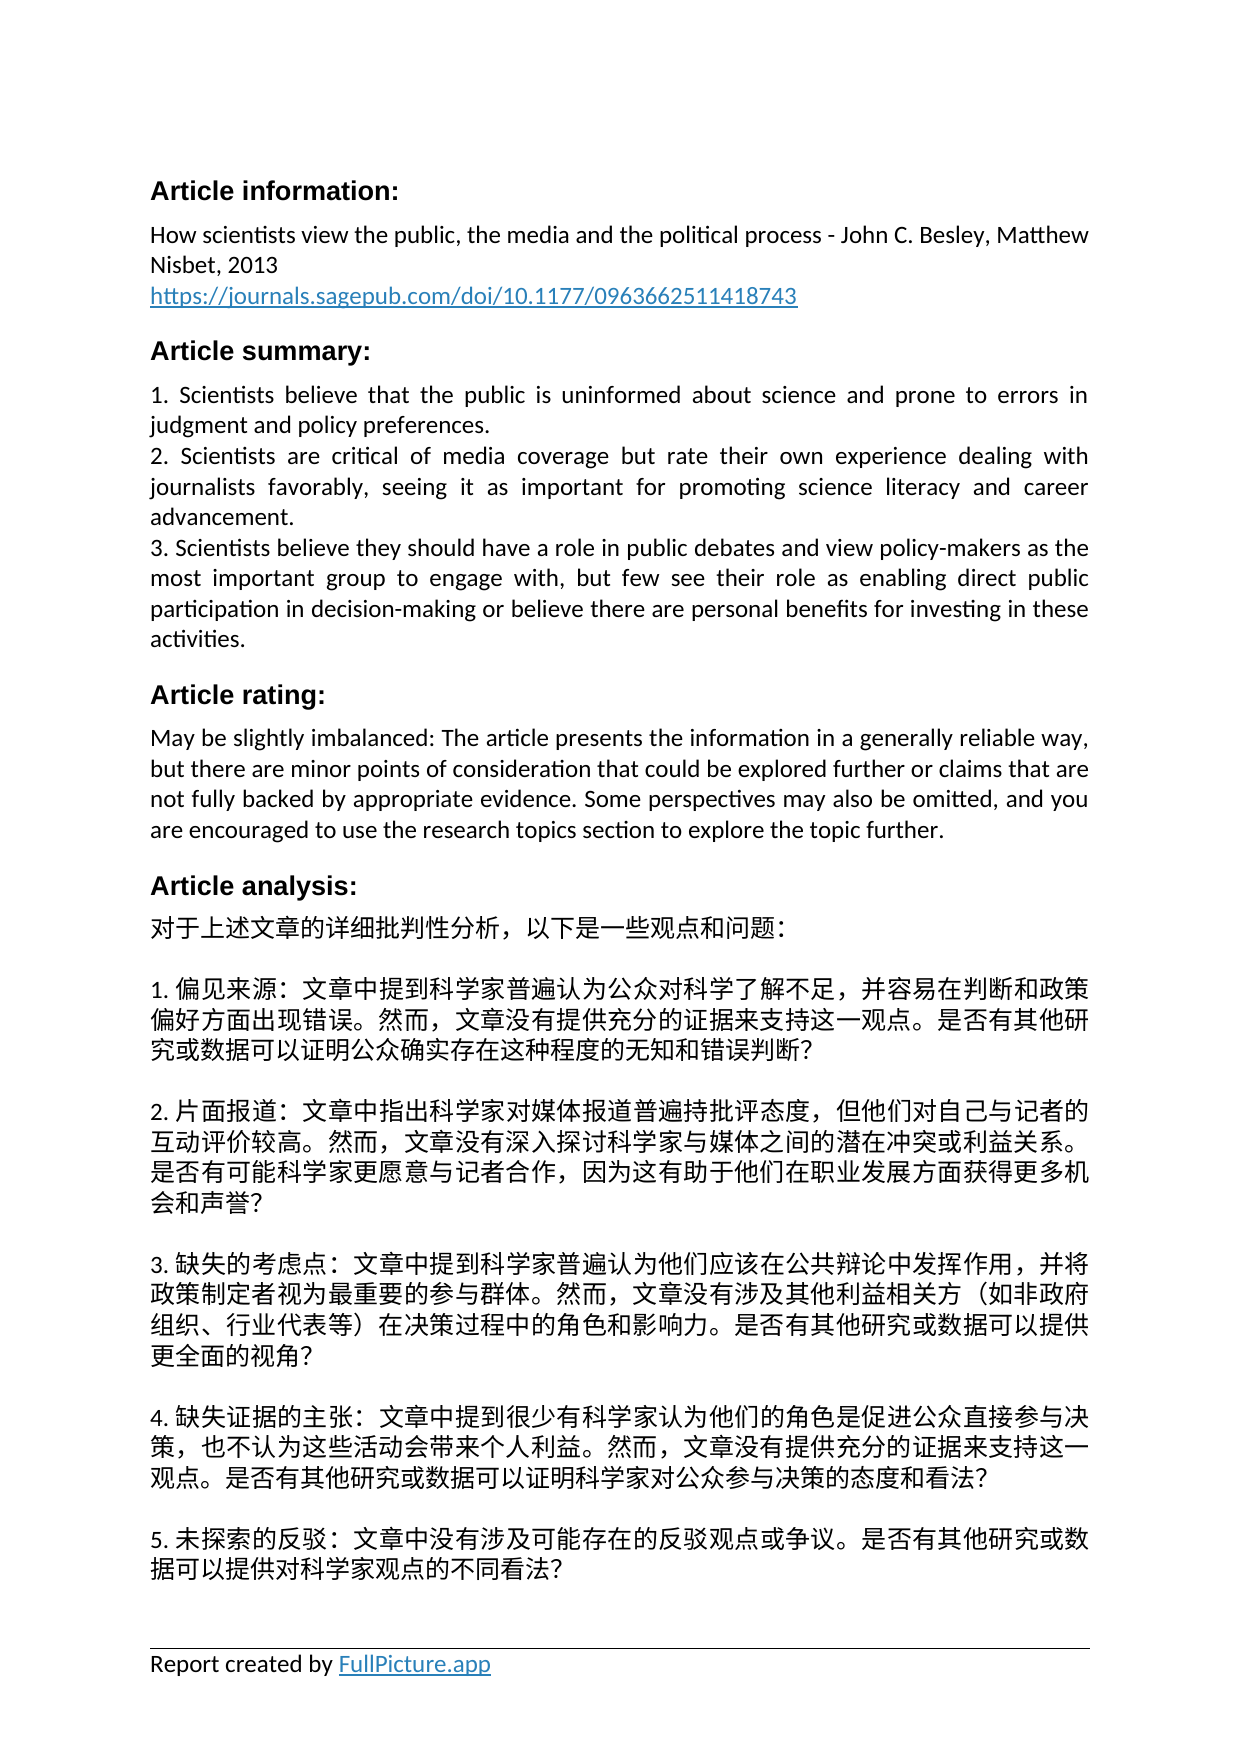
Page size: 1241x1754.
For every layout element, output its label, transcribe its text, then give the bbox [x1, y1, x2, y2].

subtitle Article analysis: [150, 869, 1090, 901]
text 1. 偏见来源：文章中提到科学家普遍认为公众对科学了解不足，并容易在判断和政策偏好方面出现错误。然而，文章没有提供充分的证据来支持这一观点。是否有其他研究或数据可以证明公众确实存在这种程度的无知和错误判断？ [150, 974, 1090, 1066]
text How scientists view the public, the media and the political process - John C. Besley, Matthew Nisbet, 2013https://journals.sagepub.com/doi/10.1177/0963662511418743 [150, 219, 1090, 310]
text 3. 缺失的考虑点：文章中提到科学家普遍认为他们应该在公共辩论中发挥作用，并将政策制定者视为最重要的参与群体。然而，文章没有涉及其他利益相关方（如非政府组织、行业代表等）在决策过程中的角色和影响力。是否有其他研究或数据可以提供更全面的视角？ [150, 1249, 1090, 1371]
text 3. Scientists believe they should have a role in public debates and view policy-makers as the most important group to engage with, but few see their role as enabling direct public participation in decision-making or believe there are personal benefits for investing in these activities. [150, 532, 1090, 654]
text 4. 缺失证据的主张：文章中提到很少有科学家认为他们的角色是促进公众直接参与决策，也不认为这些活动会带来个人利益。然而，文章没有提供充分的证据来支持这一观点。是否有其他研究或数据可以证明科学家对公众参与决策的态度和看法？ [150, 1402, 1090, 1493]
subtitle Article summary: [150, 335, 1090, 367]
text 2. Scientists are critical of media coverage but rate their own experience dealing with journalists favorably, seeing it as important for promoting science literacy and career advancement. [150, 440, 1090, 532]
text 2. 片面报道：文章中指出科学家对媒体报道普遍持批评态度，但他们对自己与记者的互动评价较高。然而，文章没有深入探讨科学家与媒体之间的潜在冲突或利益关系。是否有可能科学家更愿意与记者合作，因为这有助于他们在职业发展方面获得更多机会和声誉？ [150, 1096, 1090, 1218]
subtitle Article information: [150, 175, 1090, 206]
text 5. 未探索的反驳：文章中没有涉及可能存在的反驳观点或争议。是否有其他研究或数据可以提供对科学家观点的不同看法？ [150, 1524, 1090, 1585]
text 对于上述文章的详细批判性分析，以下是一些观点和问题： [150, 913, 1090, 944]
text 1. Scientists believe that the public is uninformed about science and prone to errors in judgment and policy preferences. [150, 379, 1090, 440]
subtitle Article rating: [150, 679, 1090, 710]
text May be slightly imbalanced: The article presents the information in a generally reliable way, but there are minor points of consideration that could be explored further or claims that are not fully backed by appropriate evidence. Some perspectives may also be omitted, and you are encouraged to use the research topics section to explore the topic further. [150, 722, 1090, 844]
